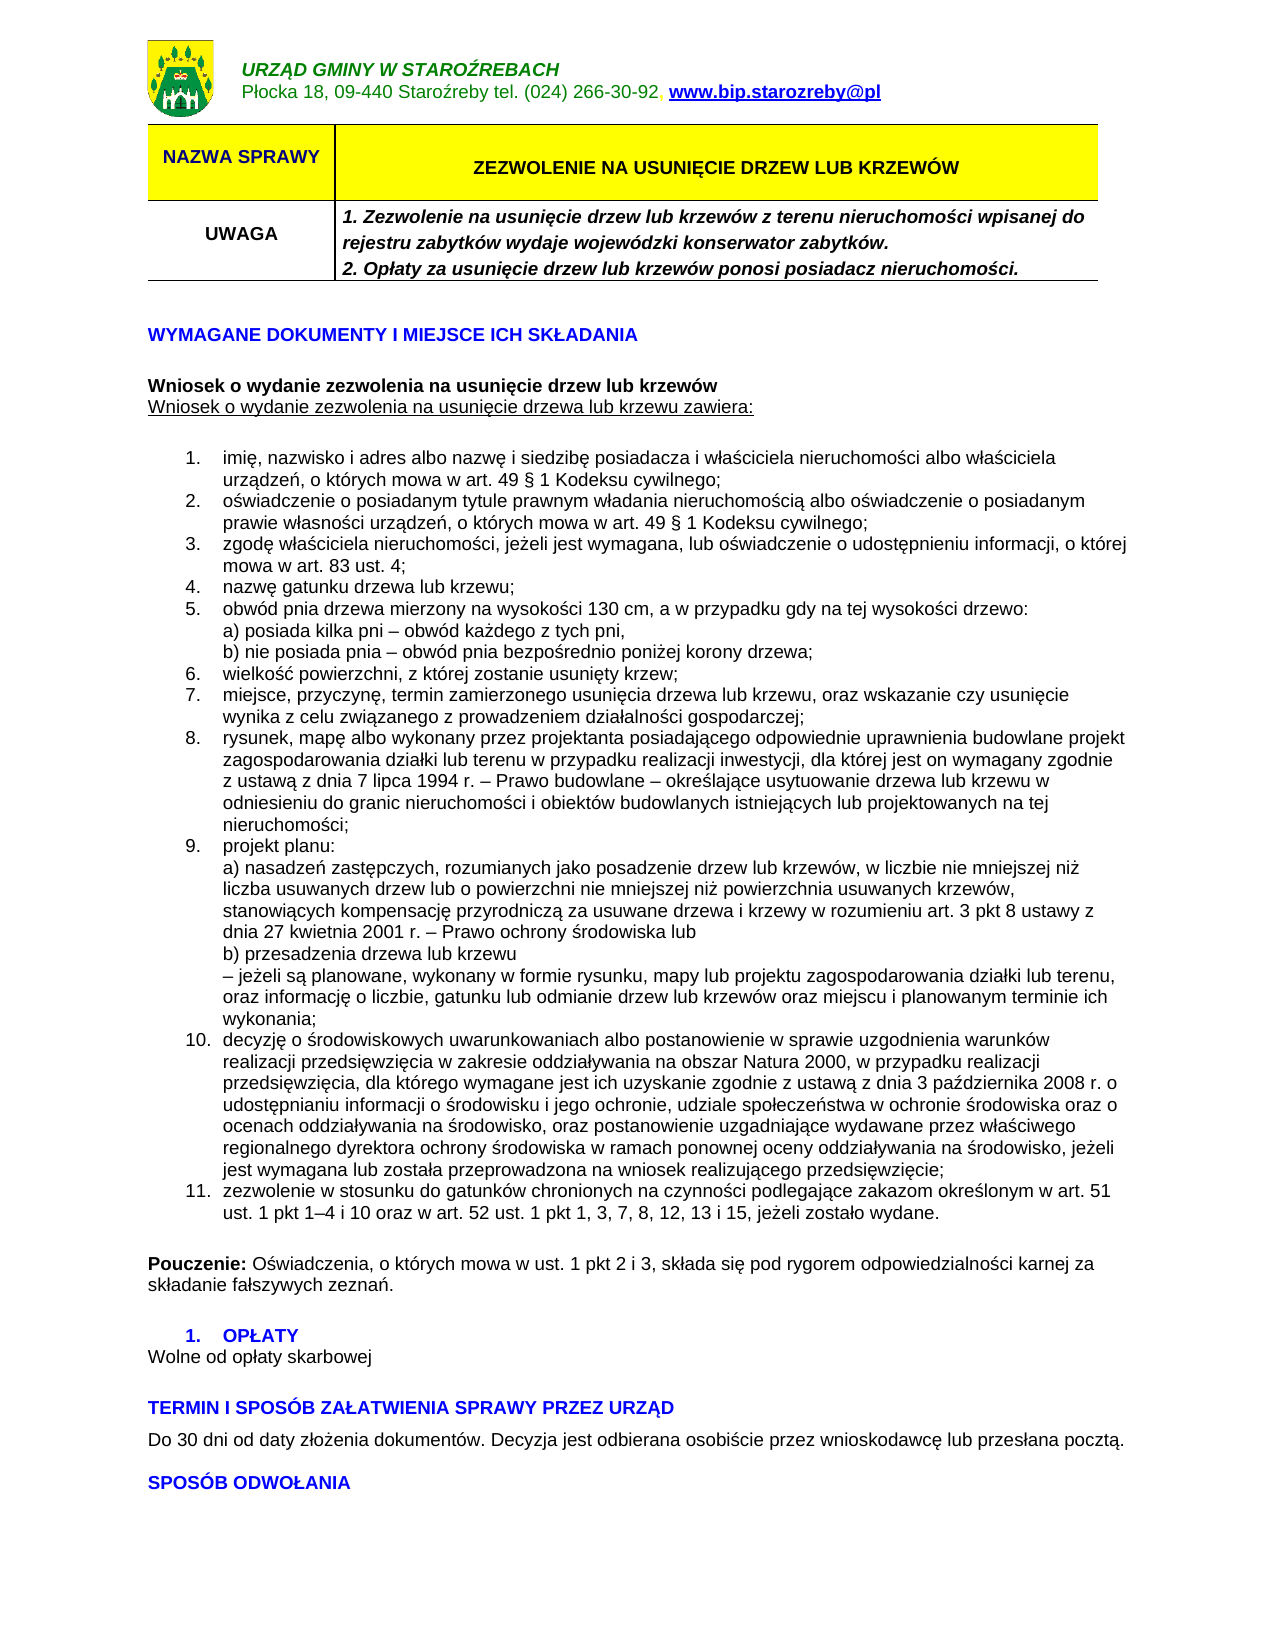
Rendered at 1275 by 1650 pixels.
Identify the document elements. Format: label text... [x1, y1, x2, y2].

list nazwę gatunku drzewa lub krzewu; [185, 576, 1127, 598]
text Do 30 dni od daty złożenia dokumentów. Decyzja jest odbierana osobiście przez wnioskodawcę lub przesłana pocztą. [148, 1429, 1127, 1450]
text Pouczenie: Oświadczenia, o których mowa w ust. 1 pkt 2 i 3, składa się pod rygorem odpowiedzialności karnej za składanie fałszywych zeznań. [148, 1252, 1127, 1295]
table_header ZEZWOLENIE NA USUNIĘCIE DRZEW LUB KRZEWÓW [336, 125, 1098, 200]
subtitle TERMIN I SPOSÓB ZAŁATWIENIA SPRAWY PRZEZ URZĄD [148, 1396, 1127, 1418]
list decyzję o środowiskowych uwarunkowaniach albo postanowienie w sprawie uzgodnienia warunków realizacji przedsięwzięcia w zakresie oddziaływania na obszar Natura 2000, w przypadku realizacji przedsięwzięcia, dla którego wymagane jest ich uzyskanie zgodnie z ustawą z dnia 3 października 2008 r. o udostępnianiu informacji o środowisku i jego ochronie, udziale społeczeństwa w ochronie środowiska oraz o ocenach oddziaływania na środowisko, oraz postanowienie uzgadniające wydawane przez właściwego regionalnego dyrektora ochrony środowiska w ramach ponownej oceny oddziaływania na środowisko, jeżeli jest wymagana lub została przeprowadzona na wniosek realizującego przedsięwzięcie; [185, 1029, 1127, 1180]
list miejsce, przyczynę, termin zamierzonego usunięcia drzewa lub krzewu, oraz wskazanie czy usunięcie wynika z celu związanego z prowadzeniem działalności gospodarczej; [185, 684, 1127, 727]
table_cell UWAGA [148, 201, 334, 280]
list zezwolenie w stosunku do gatunków chronionych na czynności podlegające zakazom określonym w art. 51 ust. 1 pkt 1–4 i 10 oraz w art. 52 ust. 1 pkt 1, 3, 7, 8, 12, 13 i 15, jeżeli zostało wydane. [185, 1180, 1127, 1223]
table_header NAZWA SPRAWY [148, 125, 334, 200]
list rysunek, mapę albo wykonany przez projektanta posiadającego odpowiednie uprawnienia budowlane projekt zagospodarowania działki lub terenu w przypadku realizacji inwestycji, dla której jest on wymagany zgodnie z ustawą z dnia 7 lipca 1994 r. – Prawo budowlane – określające usytuowanie drzewa lub krzewu w odniesieniu do granic nieruchomości i obiektów budowlanych istniejących lub projektowanych na tej nieruchomości; [185, 727, 1127, 835]
text Wniosek o wydanie zezwolenia na usunięcie drzew lub krzewów Wniosek o wydanie zezwolenia na usunięcie drzewa lub krzewu zawiera: [148, 374, 1127, 418]
subtitle URZĄD GMINY W STAROŹREBACH [241, 59, 1127, 81]
list oświadczenie o posiadanym tytule prawnym władania nieruchomością albo oświadczenie o posiadanym prawie własności urządzeń, o których mowa w art. 49 § 1 Kodeksu cywilnego; [185, 490, 1127, 533]
subtitle WYMAGANE DOKUMENTY I MIEJSCE ICH SKŁADANIA [148, 324, 1127, 345]
text Wolne od opłaty skarbowej [148, 1346, 1127, 1368]
subtitle OPŁATY [185, 1324, 1127, 1346]
table_cell 1. Zezwolenie na usunięcie drzew lub krzewów z terenu nieruchomości wpisanej do rejestru zabytków wydaje wojewódzki konserwator zabytków. 2. Opłaty za usunięcie drzew lub krzewów ponosi posiadacz nieruchomości. [336, 201, 1098, 280]
subtitle SPOSÓB ODWOŁANIA [148, 1472, 1127, 1493]
list zgodę właściciela nieruchomości, jeżeli jest wymagana, lub oświadczenie o udostępnieniu informacji, o której mowa w art. 83 ust. 4; [185, 533, 1127, 576]
list imię, nazwisko i adres albo nazwę i siedzibę posiadacza i właściciela nieruchomości albo właściciela urządzeń, o których mowa w art. 49 § 1 Kodeksu cywilnego; [185, 447, 1127, 490]
list obwód pnia drzewa mierzony na wysokości 130 cm, a w przypadku gdy na tej wysokości drzewo: a) posiada kilka pni – obwód każdego z tych pni, b) nie posiada pnia – obwód pnia bezpośrednio poniżej korony drzewa; [185, 598, 1127, 662]
picture [147, 40, 214, 117]
list wielkość powierzchni, z której zostanie usunięty krzew; [185, 662, 1127, 684]
list projekt planu: a) nasadzeń zastępczych, rozumianych jako posadzenie drzew lub krzewów, w liczbie nie mniejszej niż liczba usuwanych drzew lub o powierzchni nie mniejszej niż powierzchnia usuwanych krzewów, stanowiących kompensację przyrodniczą za usuwane drzewa i krzewy w rozumieniu art. 3 pkt 8 ustawy z dnia 27 kwietnia 2001 r. – Prawo ochrony środowiska lub b) przesadzenia drzewa lub krzewu – jeżeli są planowane, wykonany w formie rysunku, mapy lub projektu zagospodarowania działki lub terenu, oraz informację o liczbie, gatunku lub odmianie drzew lub krzewów oraz miejscu i planowanym terminie ich wykonania; [185, 835, 1127, 1029]
text Płocka 18, 09-440 Staroźreby tel. (024) 266-30-92, www.bip.starozreby@pl [241, 81, 1127, 102]
